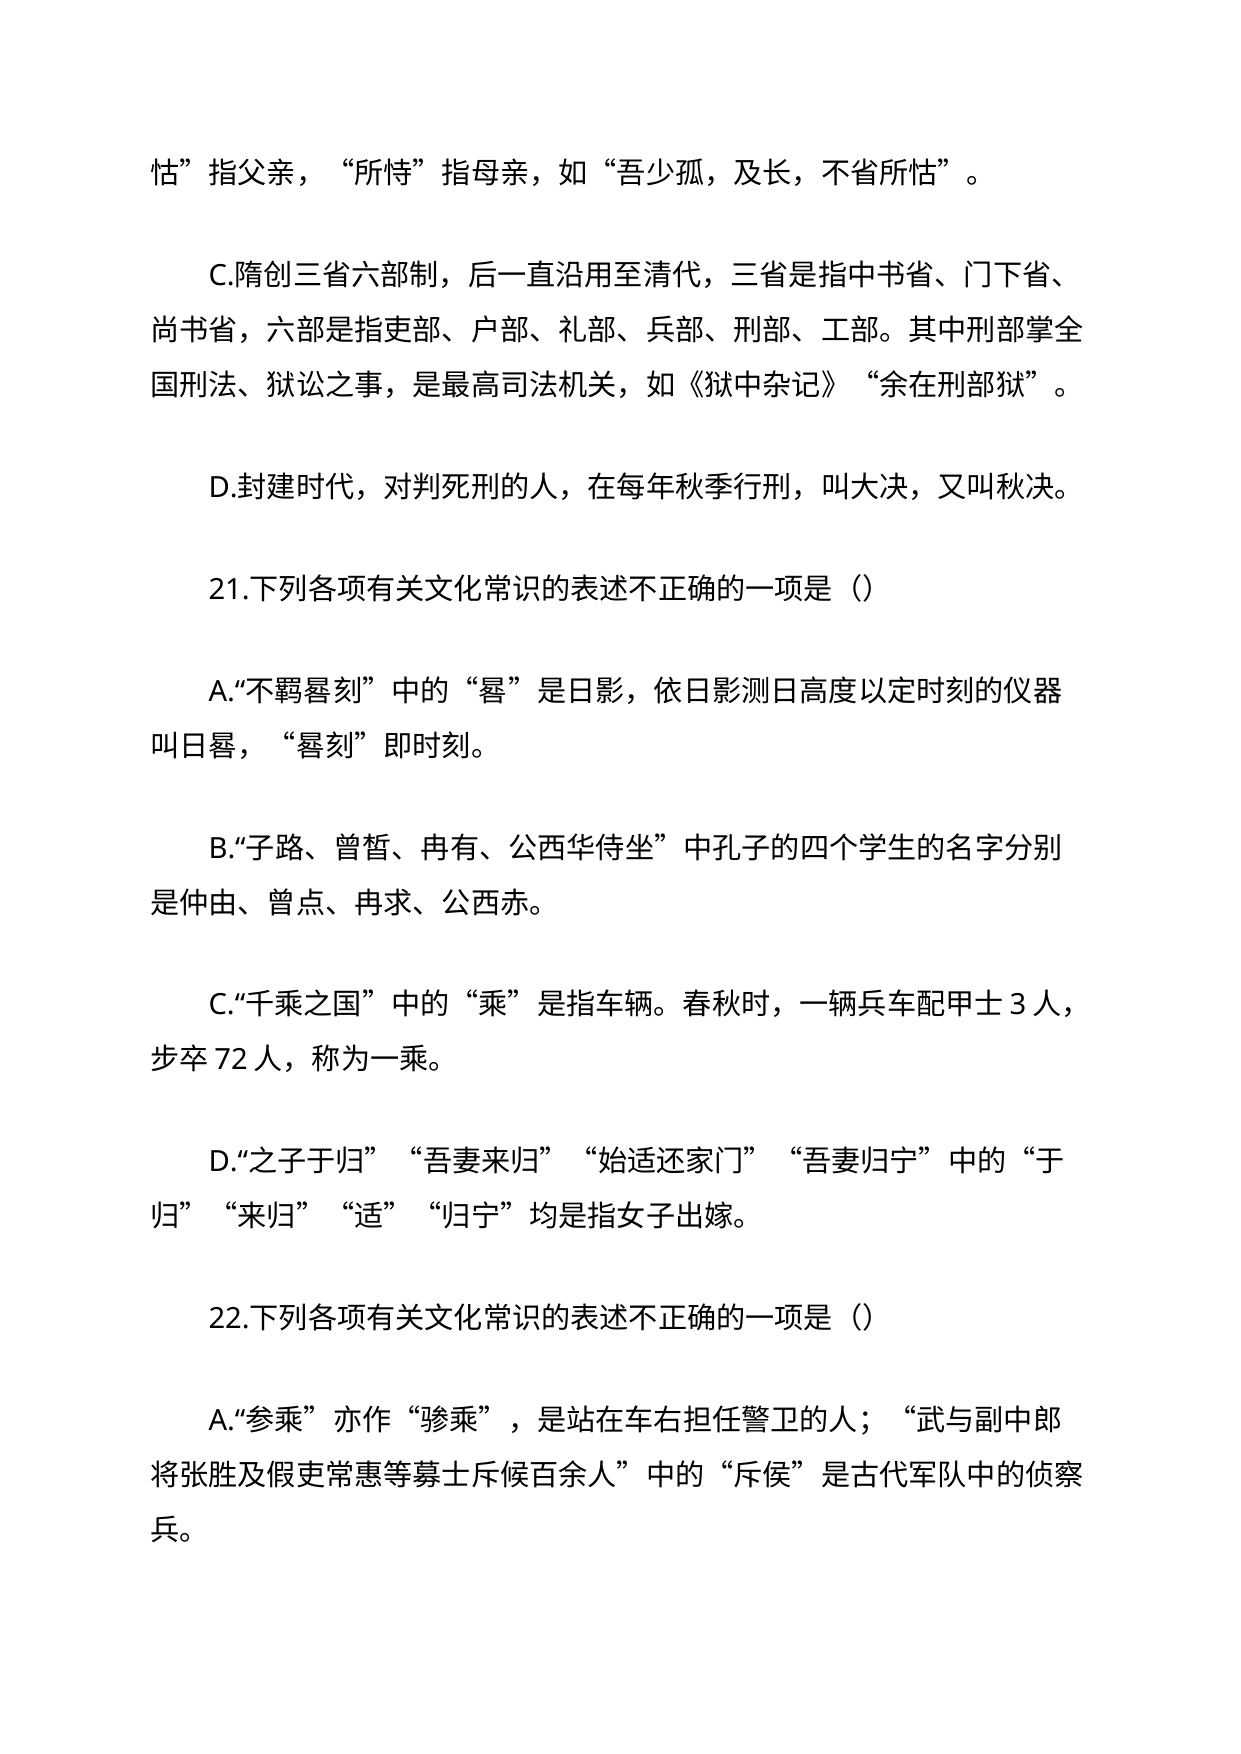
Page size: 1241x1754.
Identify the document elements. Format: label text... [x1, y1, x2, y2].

text C.隋创三省六部制，后一直沿用至清代，三省是指中书省、门下省、尚书省，六部是指吏部、户部、礼部、兵部、刑部、工部。其中刑部掌全国刑法、狱讼之事，是最高司法机关，如《狱中杂记》“余在刑部狱”。 [150, 252, 1090, 404]
text D.“之子于归”“吾妻来归”“始适还家门”“吾妻归宁”中的“于归”“来归”“适”“归宁”均是指女子出嫁。 [150, 1138, 1090, 1235]
text 22.下列各项有关文化常识的表述不正确的一项是（） [150, 1295, 1090, 1337]
text D.封建时代，对判死刑的人，在每年秋季行刑，叫大决，又叫秋决。 [150, 463, 1090, 506]
text 21.下列各项有关文化常识的表述不正确的一项是（） [150, 565, 1090, 608]
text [150, 150, 1090, 192]
text A.“不羁晷刻”中的“晷”是日影，依日影测日高度以定时刻的仪器叫日晷，“晷刻”即时刻。 [150, 667, 1090, 765]
text A.“参乘”亦作“骖乘”，是站在车右担任警卫的人；“武与副中郎将张胜及假吏常惠等募士斥候百余人”中的“斥侯”是古代军队中的侦察兵。 [150, 1397, 1090, 1549]
text C.“千乘之国”中的“乘”是指车辆。春秋时，一辆兵车配甲士3人，步卒72人，称为一乘。 [150, 981, 1090, 1078]
text B.“子路、曾皙、冉有、公西华侍坐”中孔子的四个学生的名字分别是仲由、曾点、冉求、公西赤。 [150, 824, 1090, 921]
